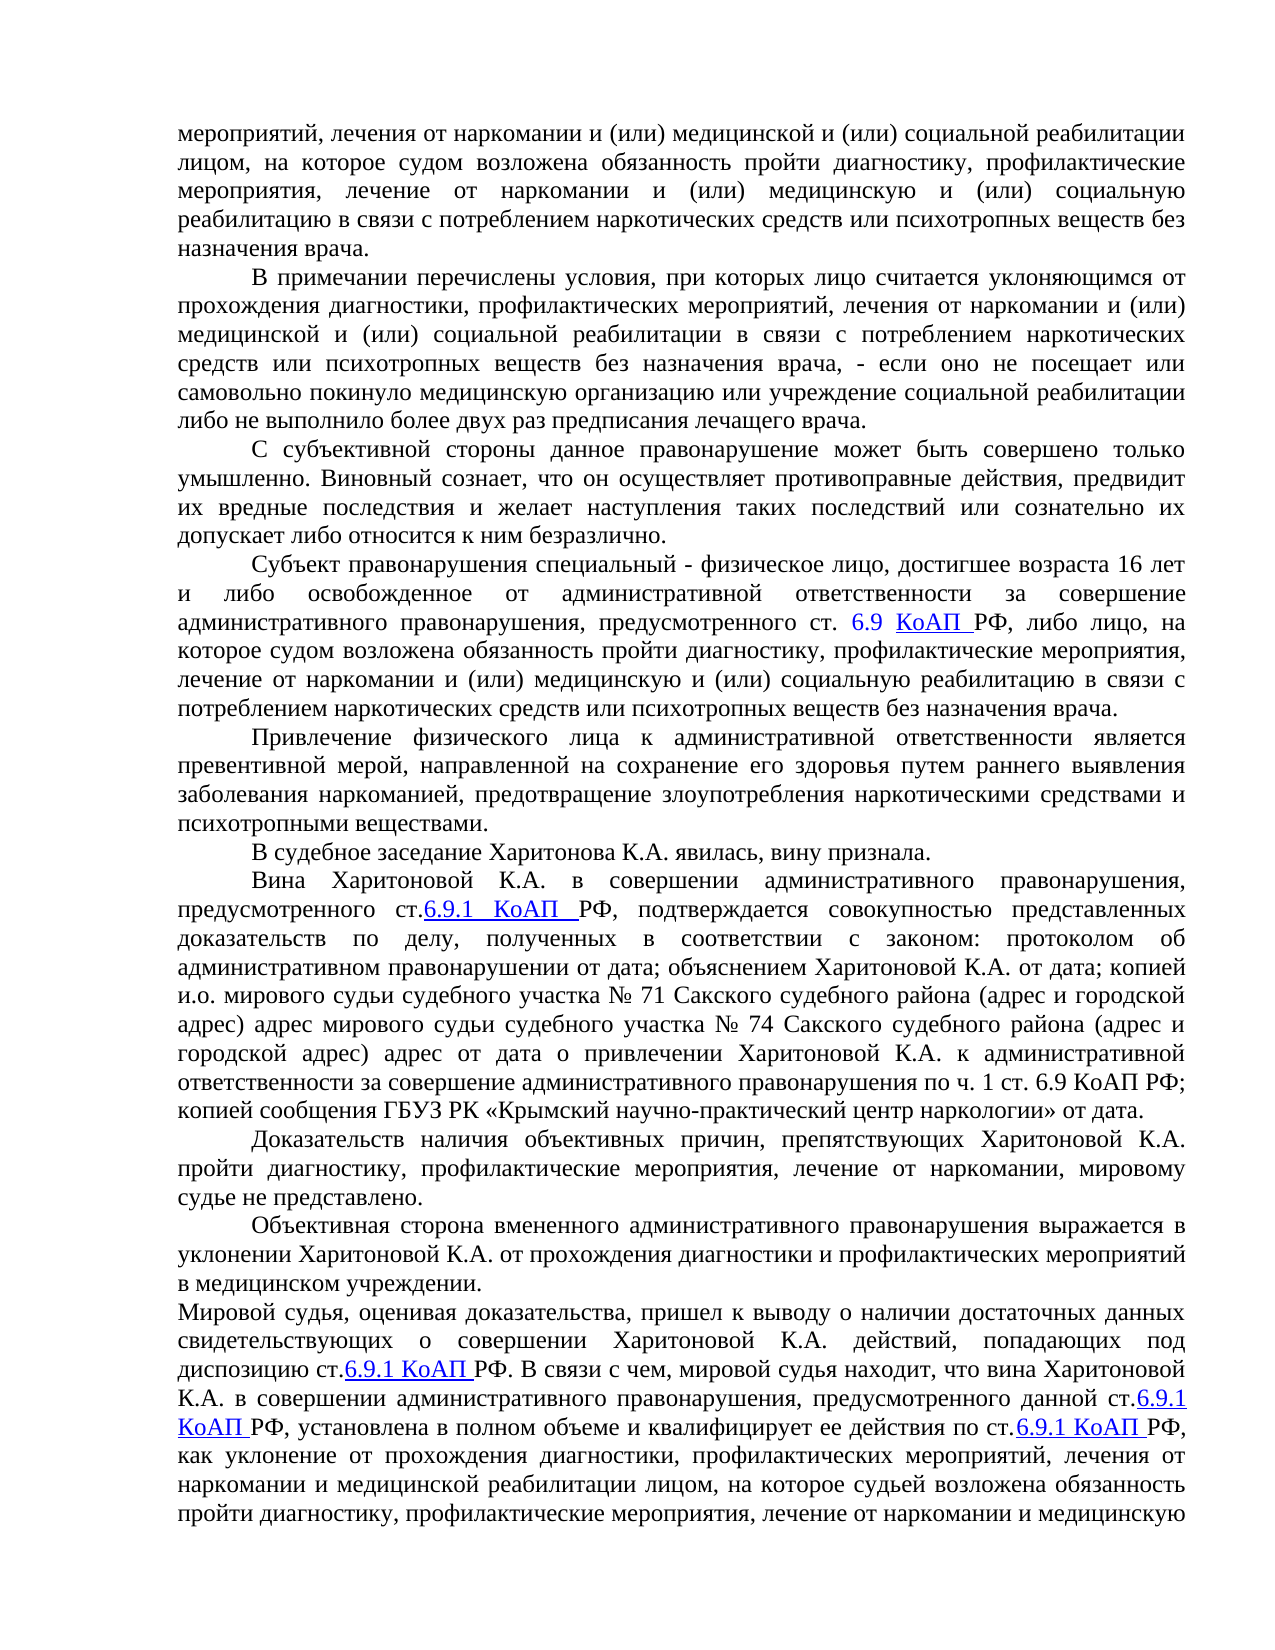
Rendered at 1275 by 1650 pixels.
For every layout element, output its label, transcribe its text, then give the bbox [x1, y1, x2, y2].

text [177, 118, 1186, 262]
text Субъект правонарушения специальный - физическое лицо, достигшее возраста 16 лет и либо освобожденное от административной ответственности за совершение административного правонарушения, предусмотренного ст. 6.9 КоАП РФ, либо лицо, на которое судом возложена обязанность пройти диагностику, профилактические мероприятия, лечение от наркомании и (или) медицинскую и (или) социальную реабилитацию в связи с потреблением наркотических средств или психотропных веществ без назначения врача. [177, 549, 1186, 722]
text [177, 1297, 1186, 1527]
text С субъективной стороны данное правонарушение может быть совершено только умышленно. Виновный сознает, что он осуществляет противоправные действия, предвидит их вредные последствия и желает наступления таких последствий или сознательно их допускает либо относится к ним безразлично. [177, 434, 1186, 549]
text В судебное заседание Харитонова К.А. явилась, вину признала. [177, 837, 1186, 866]
text Доказательств наличия объективных причин, препятствующих Харитоновой К.А. пройти диагностику, профилактические мероприятия, лечение от наркомании, мировому судье не представлено. [177, 1124, 1186, 1211]
text В примечании перечислены условия, при которых лицо считается уклоняющимся от прохождения диагностики, профилактических мероприятий, лечения от наркомании и (или) медицинской и (или) социальной реабилитации в связи с потреблением наркотических средств или психотропных веществ без назначения врача, - если оно не посещает или самовольно покинуло медицинскую организацию или учреждение социальной реабилитации либо не выполнило более двух раз предписания лечащего врача. [177, 262, 1186, 434]
text Объективная сторона вмененного административного правонарушения выражается в уклонении Харитоновой К.А. от прохождения диагностики и профилактических мероприятий в медицинском учреждении. [177, 1211, 1186, 1297]
text Привлечение физического лица к административной ответственности является превентивной мерой, направленной на сохранение его здоровья путем раннего выявления заболевания наркоманией, предотвращение злоупотребления наркотическими средствами и психотропными веществами. [177, 722, 1186, 837]
text Вина Харитоновой К.А. в совершении административного правонарушения, предусмотренного ст.6.9.1 КоАП РФ, подтверждается совокупностью представленных доказательств по делу, полученных в соответствии с законом: протоколом об административном правонарушении от дата; объяснением Харитоновой К.А. от дата; копией и.о. мирового судьи судебного участка № 71 Сакского судебного района (адрес и городской адрес) адрес мирового судьи судебного участка № 74 Сакского судебного района (адрес и городской адрес) адрес от дата о привлечении Харитоновой К.А. к административной ответственности за совершение административного правонарушения по ч. 1 ст. 6.9 КоАП РФ; копией сообщения ГБУЗ РК «Крымский научно-практический центр наркологии» от дата. [177, 866, 1186, 1124]
